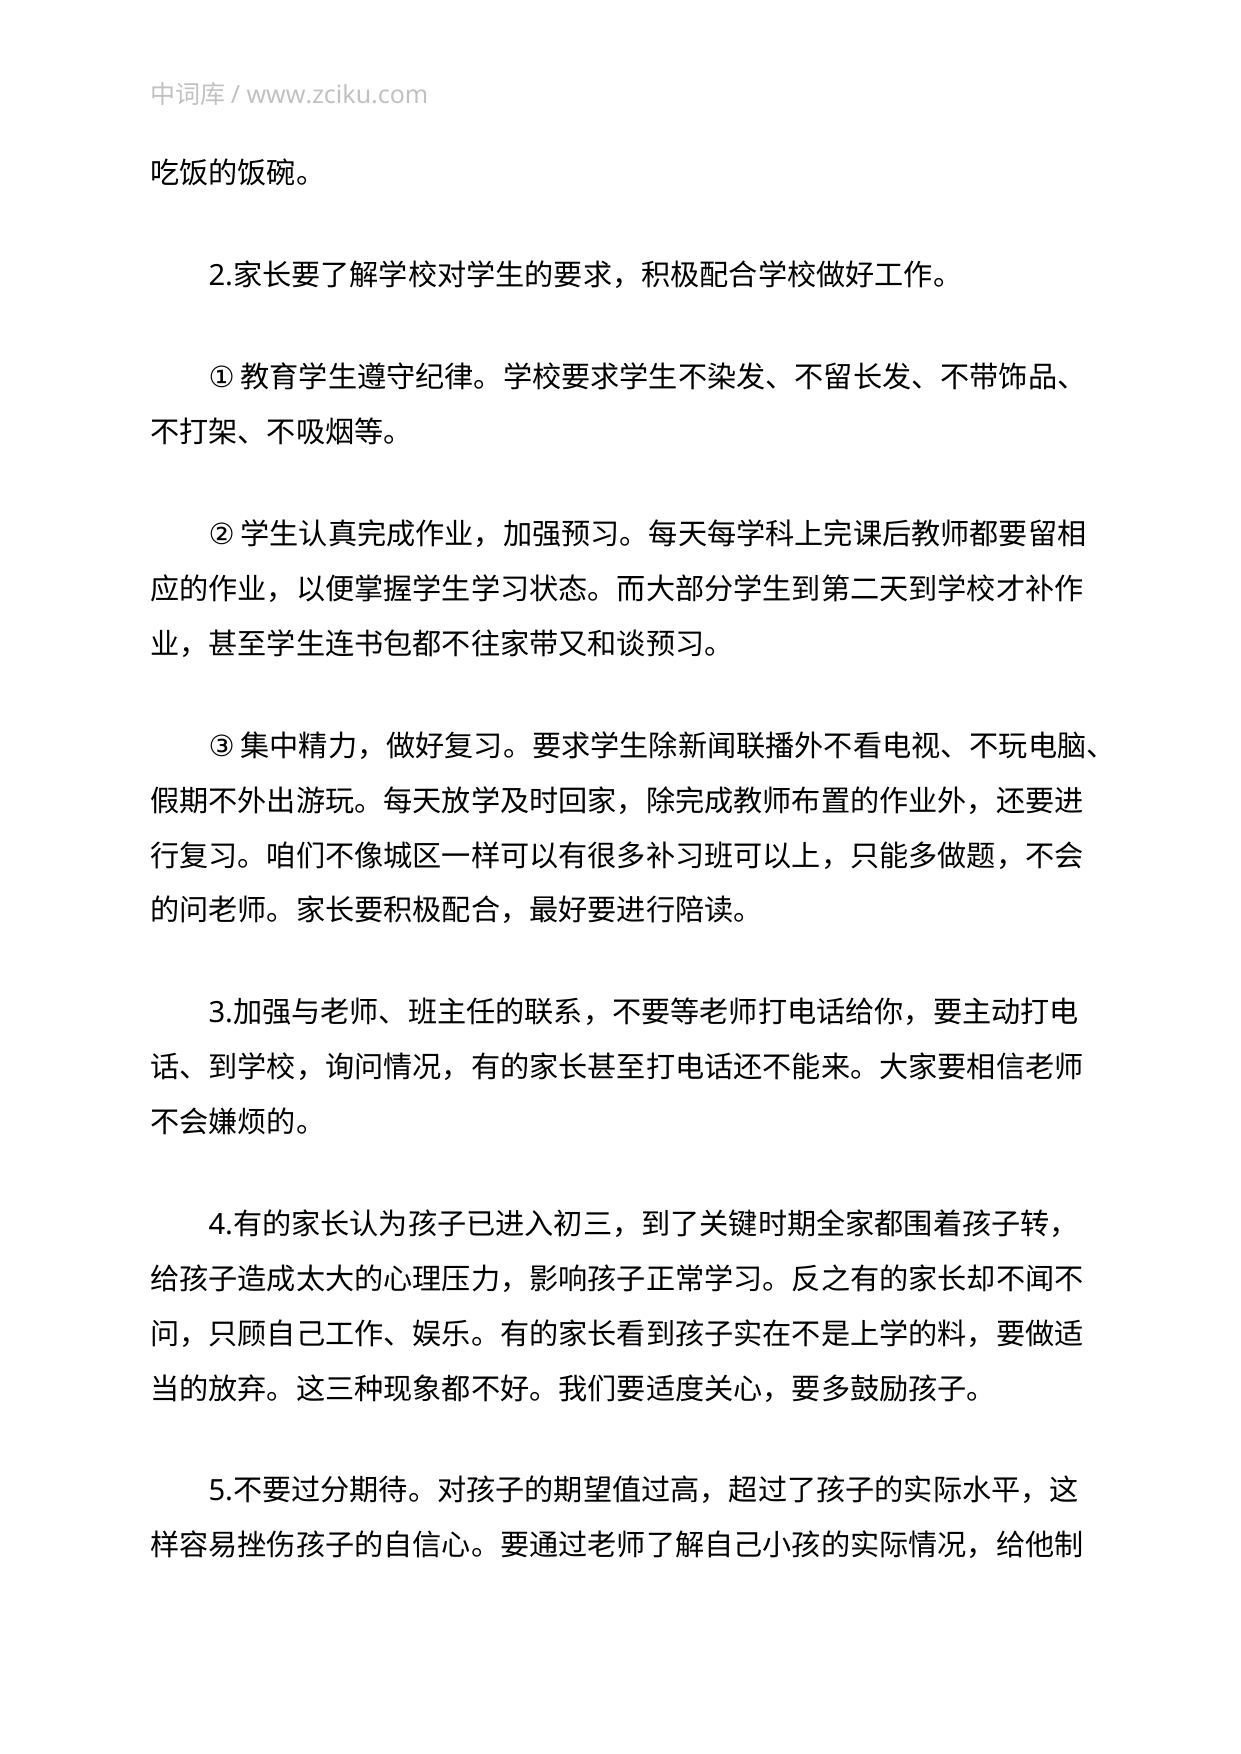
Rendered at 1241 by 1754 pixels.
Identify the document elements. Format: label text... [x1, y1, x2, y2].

text 2.家长要了解学校对学生的要求，积极配合学校做好工作。 [150, 252, 1090, 294]
text ②学生认真完成作业，加强预习。每天每学科上完课后教师都要留相应的作业，以便掌握学生学习状态。而大部分学生到第二天到学校才补作业，甚至学生连书包都不往家带又和谈预习。 [150, 511, 1090, 663]
text 3.加强与老师、班主任的联系，不要等老师打电话给你，要主动打电话、到学校，询问情况，有的家长甚至打电话还不能来。大家要相信老师不会嫌烦的。 [150, 989, 1090, 1141]
text 4.有的家长认为孩子已进入初三，到了关键时期全家都围着孩子转，给孩子造成太大的心理压力，影响孩子正常学习。反之有的家长却不闻不问，只顾自己工作、娱乐。有的家长看到孩子实在不是上学的料，要做适当的放弃。这三种现象都不好。我们要适度关心，要多鼓励孩子。 [150, 1200, 1090, 1407]
text ③集中精力，做好复习。要求学生除新闻联播外不看电视、不玩电脑、假期不外出游玩。每天放学及时回家，除完成教师布置的作业外，还要进行复习。咱们不像城区一样可以有很多补习班可以上，只能多做题，不会的问老师。家长要积极配合，最好要进行陪读。 [150, 722, 1090, 929]
text ①教育学生遵守纪律。学校要求学生不染发、不留长发、不带饰品、不打架、不吸烟等。 [150, 354, 1090, 451]
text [150, 150, 1090, 192]
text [150, 1467, 1090, 1564]
